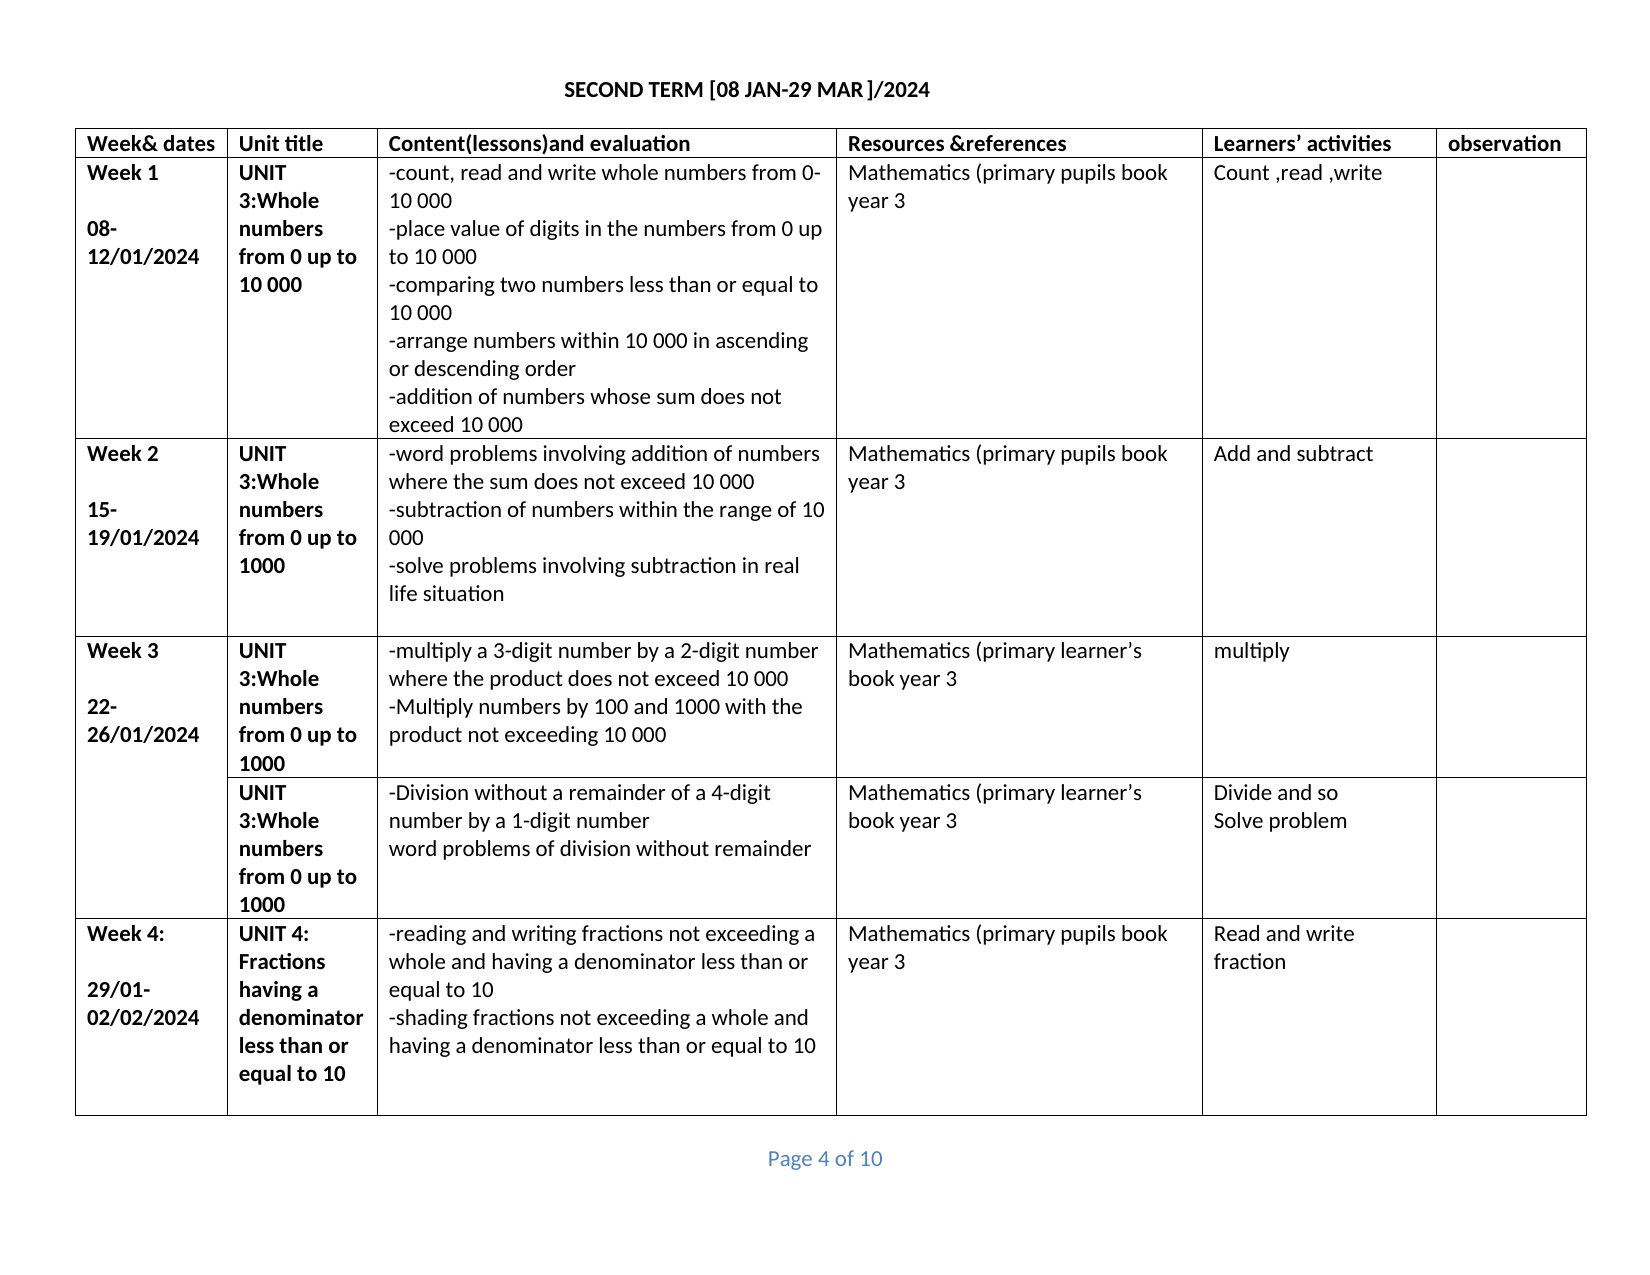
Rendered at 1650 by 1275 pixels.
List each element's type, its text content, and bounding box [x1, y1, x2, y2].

table_cell Count ,read ,write [1203, 158, 1436, 438]
table_cell Week 1 08-12/01/2024 [76, 158, 227, 438]
table_header Unit title [228, 129, 377, 157]
table_cell Add and subtract [1203, 439, 1436, 636]
table_header Week& dates [76, 129, 227, 157]
table_cell UNIT 4: Fractions having a denominator less than or equal to 10 [228, 919, 377, 1115]
table_cell UNIT 3:Whole numbers from 0 up to 1000 [228, 637, 377, 777]
table_cell Divide and so Solve problem [1203, 778, 1436, 918]
table_cell -multiply a 3-digit number by a 2-digit number where the product does not exceed 10 000 -Multiply numbers by 100 and 1000 with the product not exceeding 10 000 [378, 637, 836, 777]
table_cell UNIT 3:Whole numbers from 0 up to 10 000 [228, 158, 377, 438]
table_cell -Division without a remainder of a 4-digit number by a 1-digit number word problems of division without remainder [378, 778, 836, 918]
table_cell Week 4: 29/01-02/02/2024 [76, 919, 227, 1115]
table_header observation [1437, 129, 1586, 157]
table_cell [837, 919, 1202, 1115]
table_cell Mathematics (primary pupils book year 3 [837, 158, 1202, 438]
table_cell [1437, 158, 1586, 438]
table_cell Week 2 15-19/01/2024 [76, 439, 227, 636]
table_cell Mathematics (primary pupils book year 3 [837, 439, 1202, 636]
table_cell -word problems involving addition of numbers where the sum does not exceed 10 000 -subtraction of numbers within the range of 10 000 -solve problems involving subtraction in real life situation [378, 439, 836, 636]
table_cell Read and write fraction [1203, 919, 1436, 1115]
table_cell UNIT 3:Whole numbers from 0 up to 1000 [228, 439, 377, 636]
table_cell UNIT 3:Whole numbers from 0 up to 1000 [228, 778, 377, 918]
table_cell -reading and writing fractions not exceeding a whole and having a denominator less than or equal to 10 -shading fractions not exceeding a whole and having a denominator less than or equal to 10 [378, 919, 836, 1115]
text SECOND TERM [08 JAN-29 MAR]/2024 [75, 75, 1575, 103]
table_cell [1437, 439, 1586, 636]
table_cell [1437, 637, 1586, 777]
table_cell Mathematics (primary learner’s book year 3 [837, 637, 1202, 777]
table_header Learners’ activities [1203, 129, 1436, 157]
table_cell -count, read and write whole numbers from 0-10 000 -place value of digits in the numbers from 0 up to 10 000 -comparing two numbers less than or equal to 10 000 -arrange numbers within 10 000 in ascending or descending order -addition of numbers whose sum does not exceed 10 000 [378, 158, 836, 438]
table_header Resources &references [837, 129, 1202, 157]
table_cell [1437, 778, 1586, 918]
table_cell [1437, 919, 1586, 1115]
table_cell multiply [1203, 637, 1436, 777]
table_header Content(lessons)and evaluation [378, 129, 836, 157]
table_cell Mathematics (primary learner’s book year 3 [837, 778, 1202, 918]
table_cell Week 3 22-26/01/2024 [76, 637, 227, 918]
